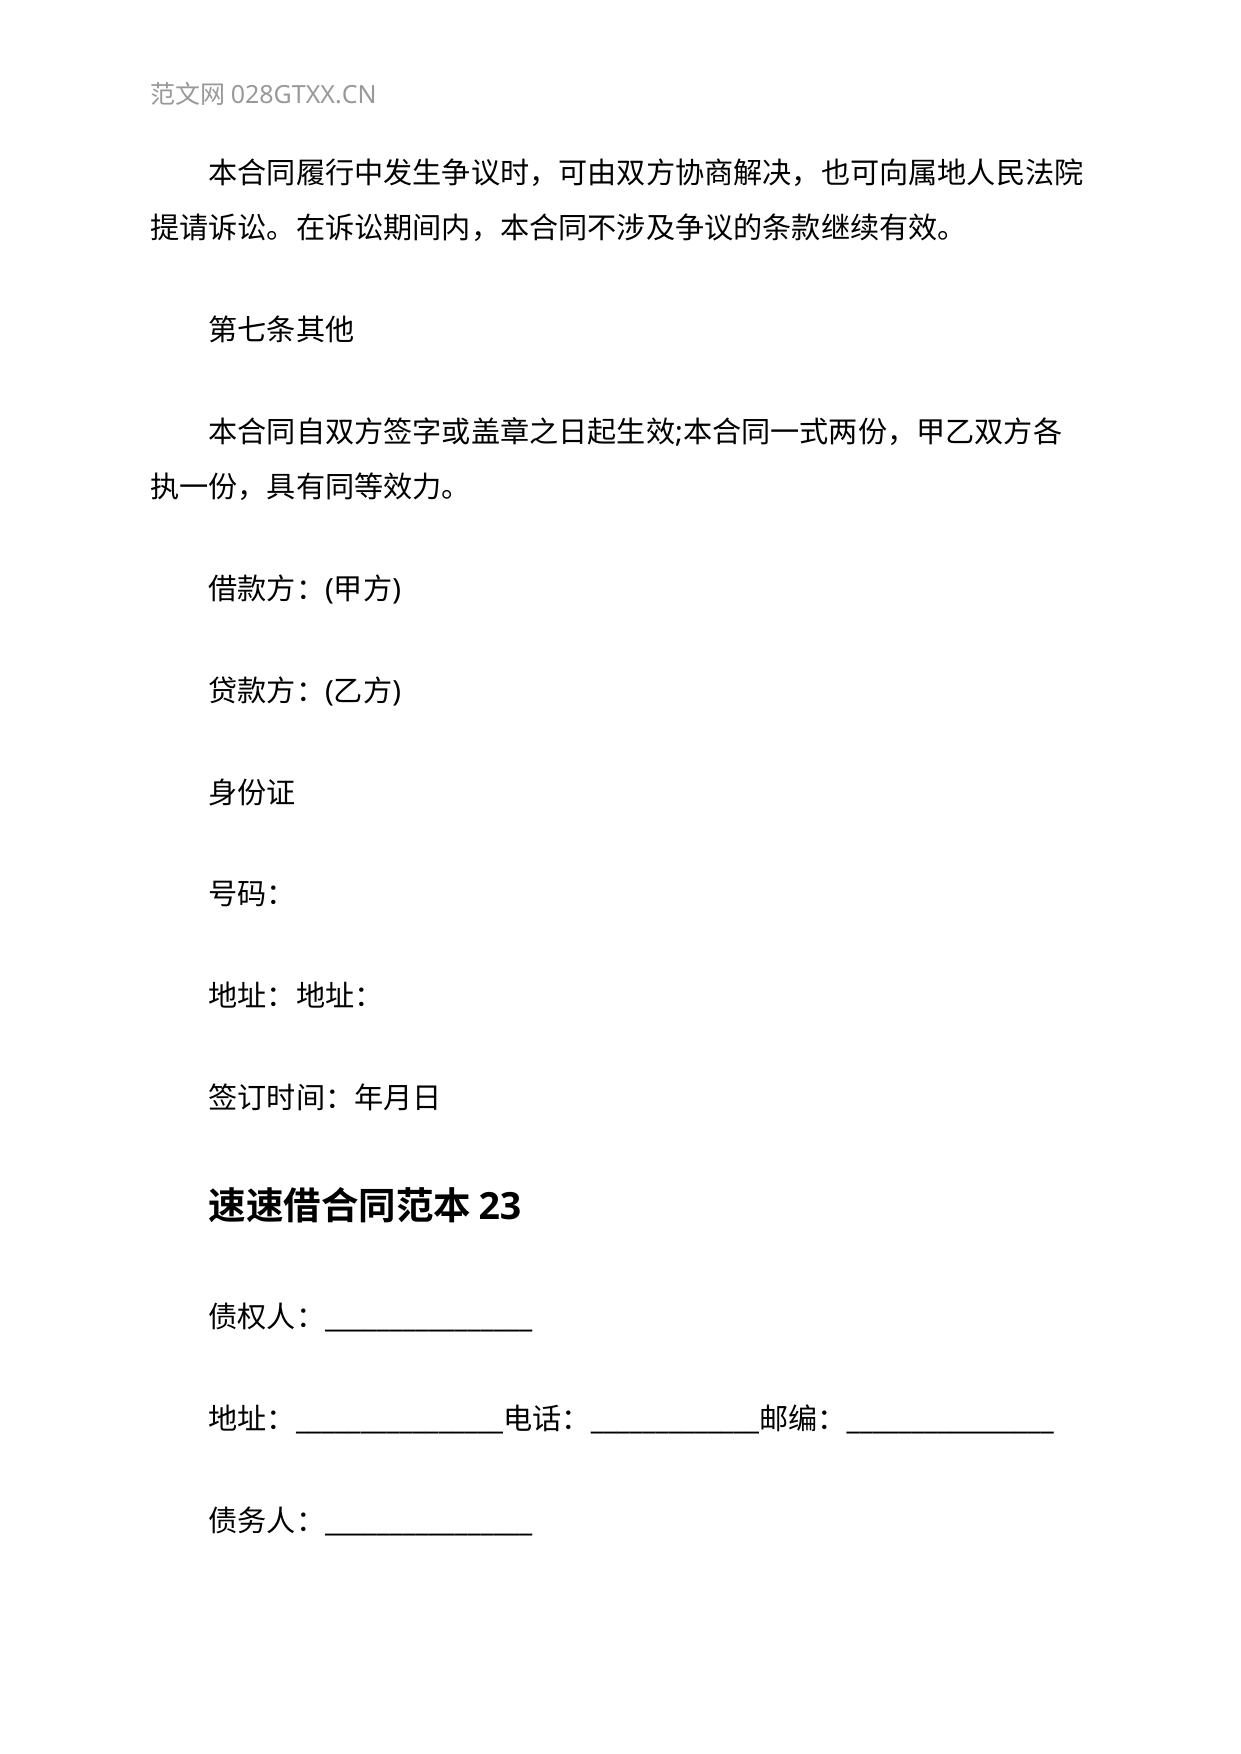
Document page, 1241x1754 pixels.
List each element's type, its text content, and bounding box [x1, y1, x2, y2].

text 身份证 [150, 769, 1090, 811]
text 债务人：________________ [150, 1498, 1090, 1540]
text 债权人：________________ [150, 1294, 1090, 1336]
text 号码： [150, 871, 1090, 913]
text 地址：地址： [150, 973, 1090, 1015]
text 贷款方：(乙方) [150, 667, 1090, 709]
text 本合同履行中发生争议时，可由双方协商解决，也可向属地人民法院提请诉讼。在诉讼期间内，本合同不涉及争议的条款继续有效。 [150, 150, 1090, 247]
text 第七条其他 [150, 307, 1090, 349]
text 速速借合同范本23 [150, 1176, 1090, 1231]
text 借款方：(甲方) [150, 565, 1090, 608]
text 签订时间：年月日 [150, 1074, 1090, 1117]
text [150, 1396, 1090, 1438]
text 本合同自双方签字或盖章之日起生效;本合同一式两份，甲乙双方各执一份，具有同等效力。 [150, 408, 1090, 506]
